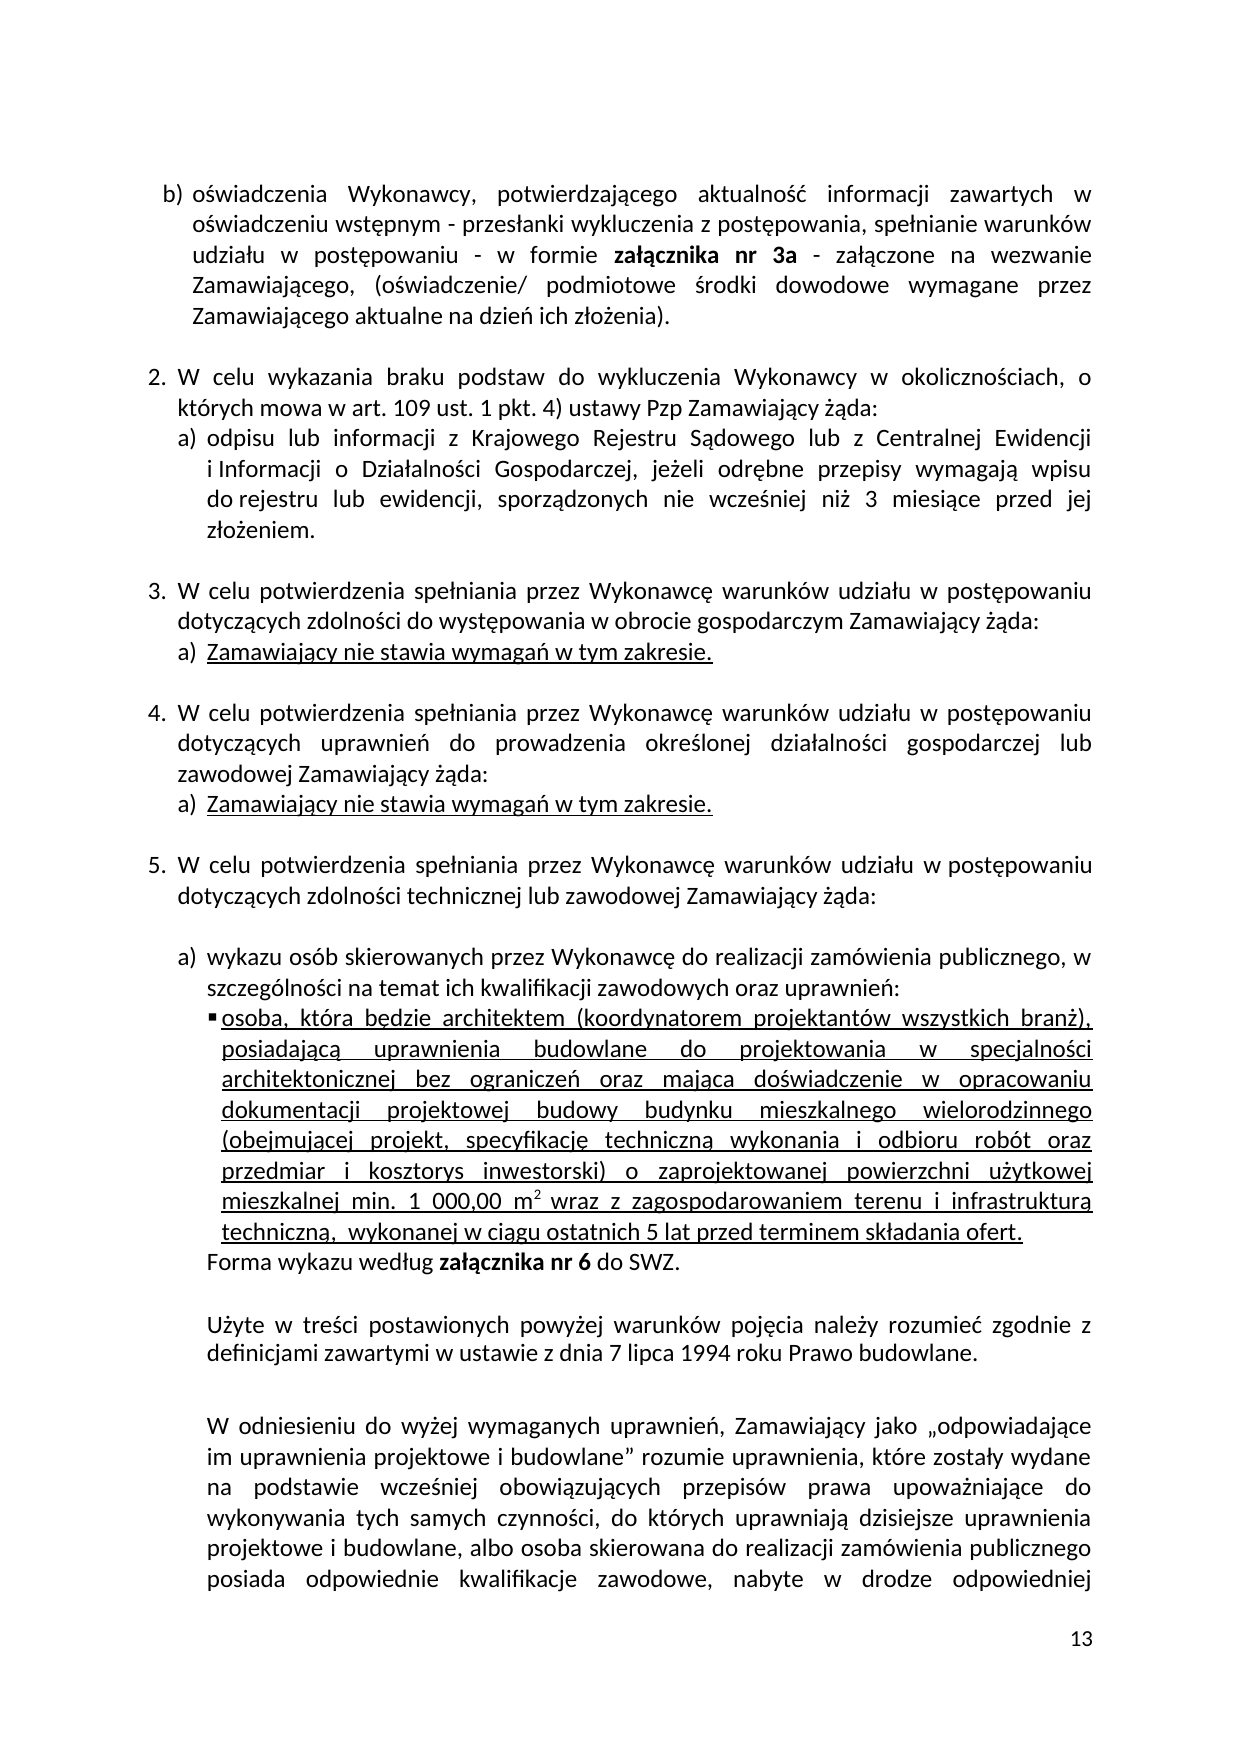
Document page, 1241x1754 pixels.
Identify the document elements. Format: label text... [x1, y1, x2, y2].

list W celu potwierdzenia spełniania przez Wykonawcę warunków udziału w postępowaniu dotyczących zdolności technicznej lub zawodowej Zamawiający żąda: [148, 849, 1093, 911]
list odpisu lub informacji z Krajowego Rejestru Sądowego lub z Centralnej Ewidencji i Informacji o Działalności Gospodarczej, jeżeli odrębne przepisy wymagają wpisu do rejestru lub ewidencji, sporządzonych nie wcześniej niż 3 miesiące przed jej złożeniem. [177, 422, 1093, 544]
list osoba, która będzie architektem (koordynatorem projektantów wszystkich branż), posiadającą uprawnienia budowlane do projektowania w specjalności architektonicznej bez ograniczeń oraz mająca doświadczenie w opracowaniu dokumentacji projektowej budowy budynku mieszkalnego wielorodzinnego (obejmującej projekt, specyfikację techniczną wykonania i odbioru robót oraz przedmiar i kosztorys inwestorski) o zaprojektowanej powierzchni użytkowej mieszkalnej min. 1 000,00 m2 wraz z zagospodarowaniem terenu i infrastrukturą techniczną, wykonanej w ciągu ostatnich 5 lat przed terminem składania ofert. [207, 1002, 1093, 1246]
list W celu potwierdzenia spełniania przez Wykonawcę warunków udziału w postępowaniu dotyczących uprawnień do prowadzenia określonej działalności gospodarczej lub zawodowej Zamawiający żąda: [148, 697, 1093, 788]
list wykazu osób skierowanych przez Wykonawcę do realizacji zamówienia publicznego, w szczególności na temat ich kwalifikacji zawodowych oraz uprawnień: [177, 941, 1093, 1002]
text Forma wykazu według załącznika nr 6 do SWZ. [207, 1246, 1093, 1277]
text Użyte w treści postawionych powyżej warunków pojęcia należy rozumieć zgodnie z definicjami zawartymi w ustawie z dnia 7 lipca 1994 roku Prawo budowlane. [207, 1312, 1093, 1366]
list W celu potwierdzenia spełniania przez Wykonawcę warunków udziału w postępowaniu dotyczących zdolności do występowania w obrocie gospodarczym Zamawiający żąda: [148, 575, 1093, 636]
list oświadczenia Wykonawcy, potwierdzającego aktualność informacji zawartych w oświadczeniu wstępnym - przesłanki wykluczenia z postępowania, spełnianie warunków udziału w postępowaniu - w formie załącznika nr 3a - załączone na wezwanie Zamawiającego, (oświadczenie/ podmiotowe środki dowodowe wymagane przez Zamawiającego aktualne na dzień ich złożenia). [162, 178, 1093, 331]
list Zamawiający nie stawia wymagań w tym zakresie. [177, 636, 1093, 666]
list W celu wykazania braku podstaw do wykluczenia Wykonawcy w okolicznościach, o których mowa w art. 109 ust. 1 pkt. 4) ustawy Pzp Zamawiający żąda: [148, 361, 1093, 422]
list Zamawiający nie stawia wymagań w tym zakresie. [177, 788, 1093, 819]
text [207, 1410, 1093, 1593]
